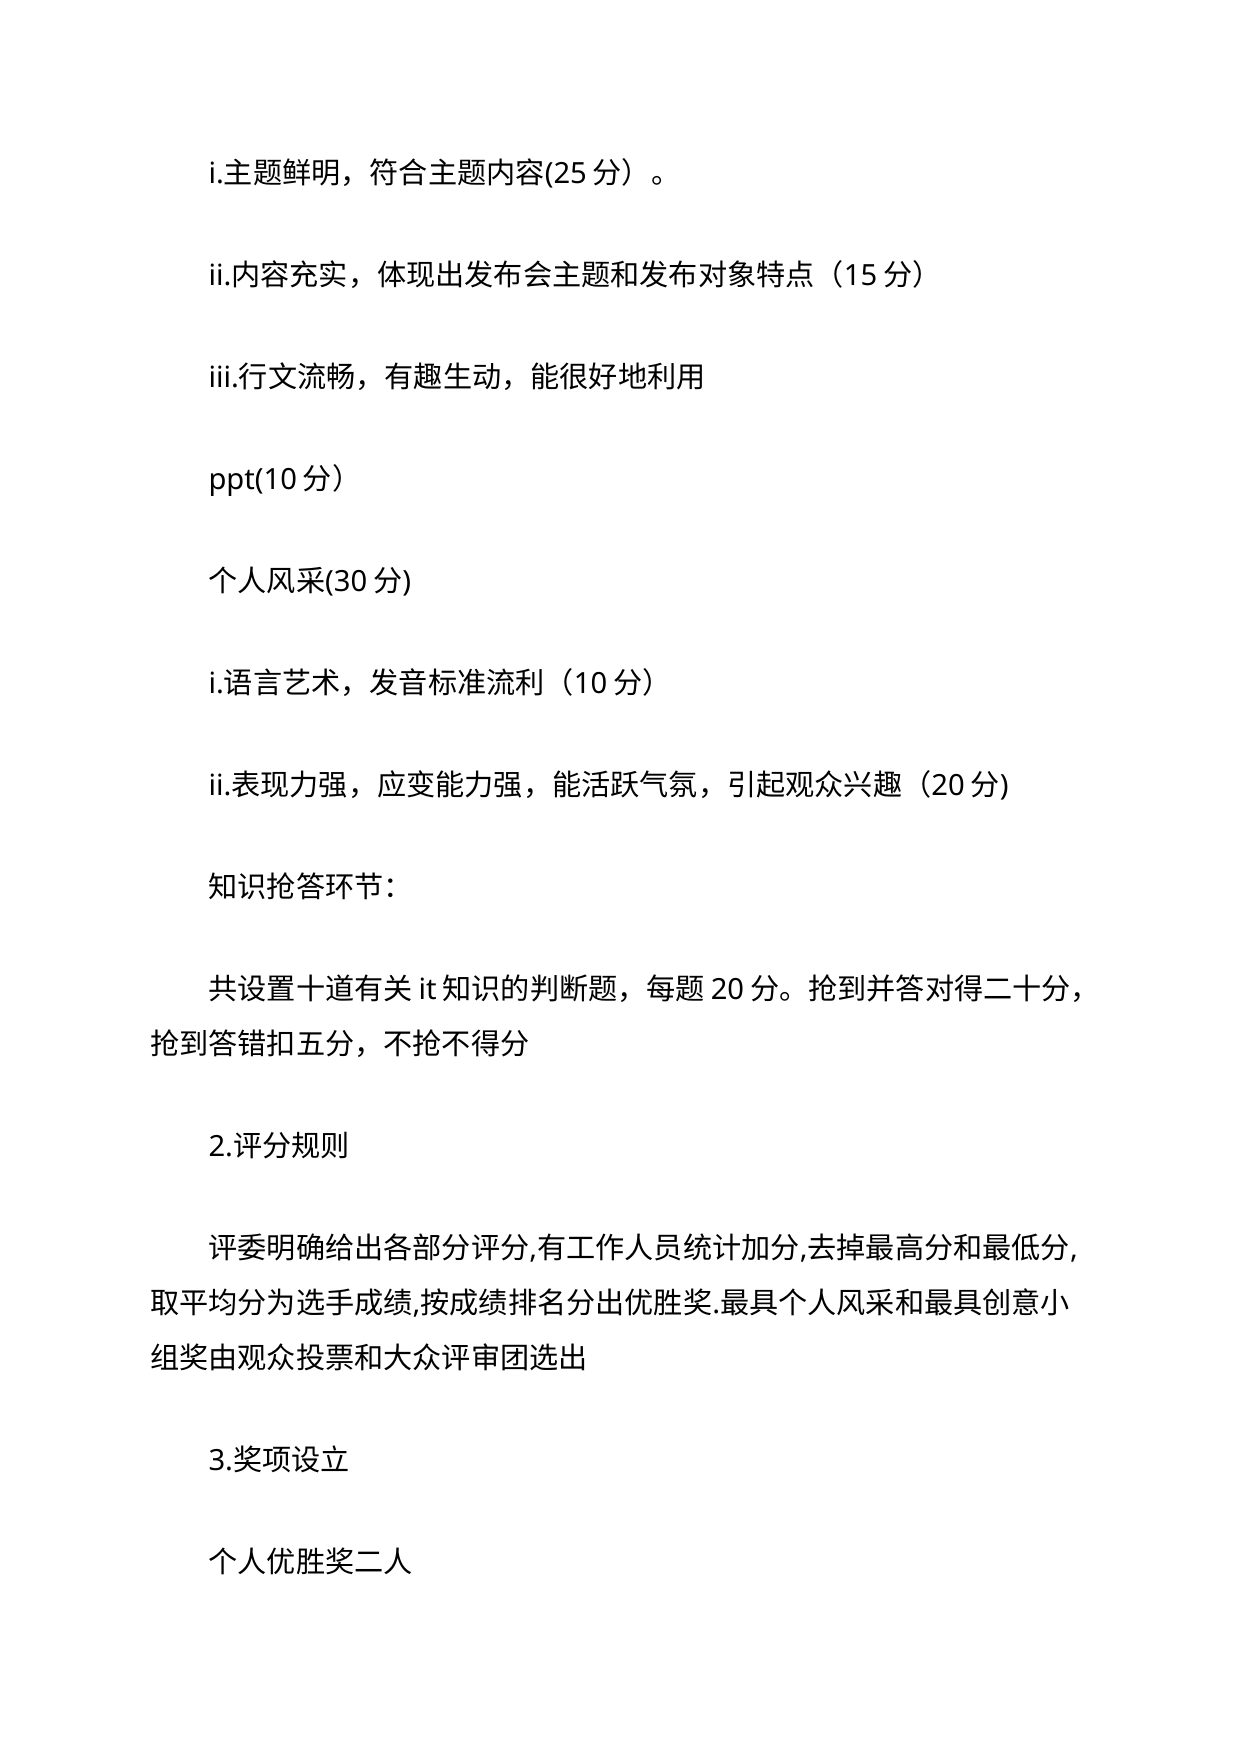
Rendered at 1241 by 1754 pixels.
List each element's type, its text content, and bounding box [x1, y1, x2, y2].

text 知识抢答环节： [150, 864, 1090, 906]
text i.语言艺术，发音标准流利（10分） [150, 660, 1090, 702]
text 共设置十道有关it知识的判断题，每题20分。抢到并答对得二十分，抢到答错扣五分，不抢不得分 [150, 966, 1090, 1063]
text 2.评分规则 [150, 1122, 1090, 1165]
text 个人风采(30分) [150, 558, 1090, 600]
text iii.行文流畅，有趣生动，能很好地利用 [150, 354, 1090, 396]
text 3.奖项设立 [150, 1436, 1090, 1478]
text 个人优胜奖二人 [150, 1538, 1090, 1580]
text 评委明确给出各部分评分,有工作人员统计加分,去掉最高分和最低分,取平均分为选手成绩,按成绩排名分出优胜奖.最具个人风采和最具创意小组奖由观众投票和大众评审团选出 [150, 1224, 1090, 1377]
text ppt(10分） [150, 456, 1090, 498]
text ii.表现力强，应变能力强，能活跃气氛，引起观众兴趣（20分) [150, 762, 1090, 804]
text ii.内容充实，体现出发布会主题和发布对象特点（15分） [150, 252, 1090, 294]
text i.主题鲜明，符合主题内容(25分）。 [150, 150, 1090, 192]
